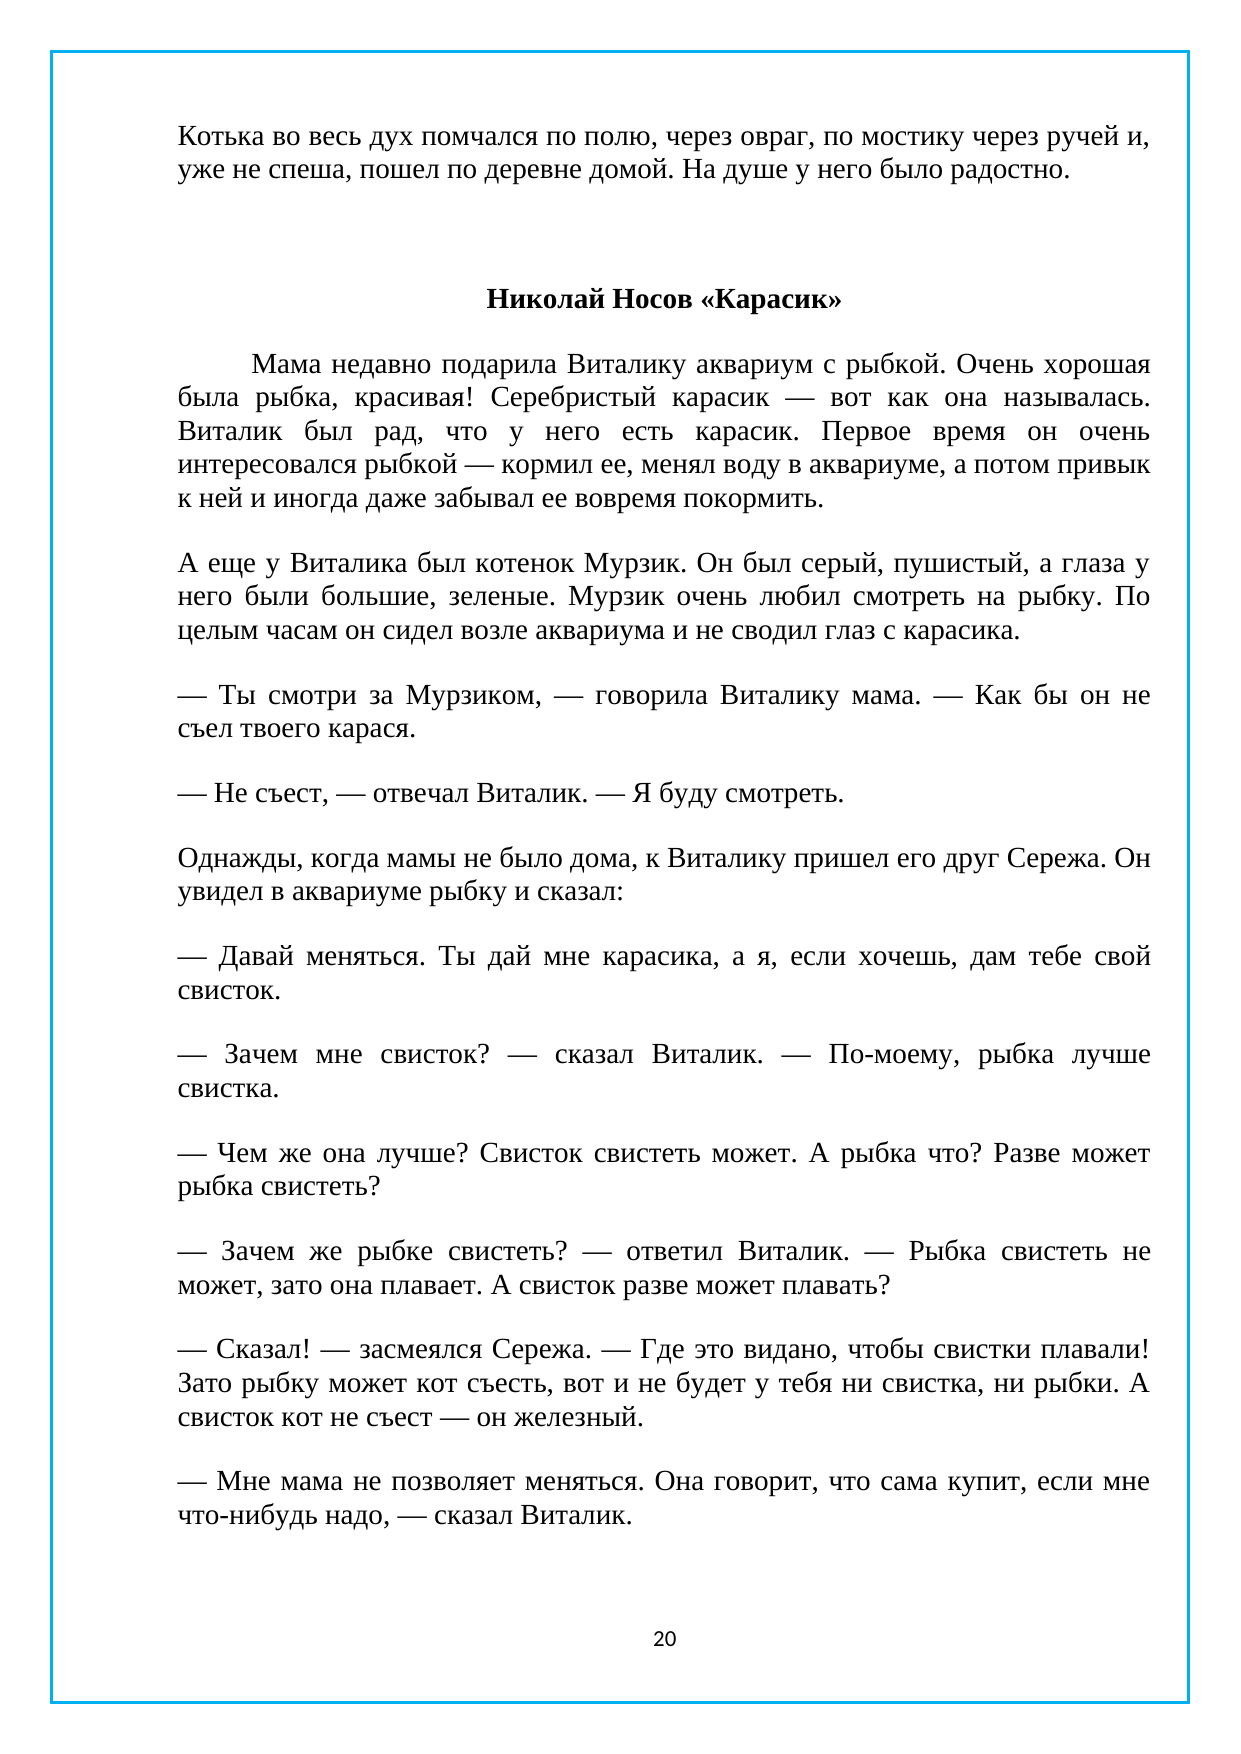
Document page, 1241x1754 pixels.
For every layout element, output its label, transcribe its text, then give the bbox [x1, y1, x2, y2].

text — Давай меняться. Ты дай мне карасика, а я, если хочешь, дам тебе свой свисток. [177, 938, 1152, 1005]
text — Мне мама не позволяет меняться. Она говорит, что сама купит, если мне что-нибудь надо, — сказал Виталик. [177, 1463, 1152, 1531]
text — Зачем мне свисток? — сказал Виталик. — По-моему, рыбка лучше свистка. [177, 1037, 1152, 1104]
text Котька во весь дух помчался по полю, через овраг, по мостику через ручей и, уже не спеша, пошел по деревне домой. На душе у него было радостно. [177, 118, 1152, 185]
text — Чем же она лучше? Свисток свистеть может. А рыбка что? Разве может рыбка свистеть? [177, 1135, 1152, 1202]
text Мама недавно подарила Виталику аквариум с рыбкой. Очень хорошая была рыбка, красивая! Серебристый карасик — вот как она называлась. Виталик был рад, что у него есть карасик. Первое время он очень интересовался рыбкой — кормил ее, менял воду в аквариуме, а потом привык к ней и иногда даже забывал ее вовремя покормить. [177, 346, 1152, 514]
text — Не съест, — отвечал Виталик. — Я буду смотреть. [177, 775, 1152, 809]
text — Сказал! — засмеялся Сережа. — Где это видано, чтобы свистки плавали! Зато рыбку может кот съесть, вот и не будет у тебя ни свистка, ни рыбки. А свисток кот не съест — он железный. [177, 1332, 1152, 1432]
text Однажды, когда мамы не было дома, к Виталику пришел его друг Сережа. Он увидел в аквариуме рыбку и сказал: [177, 840, 1152, 907]
text А еще у Виталика был котенок Мурзик. Он был серый, пушистый, а глаза у него были большие, зеленые. Мурзик очень любил смотреть на рыбку. По целым часам он сидел возле аквариума и не сводил глаз с карасика. [177, 545, 1152, 646]
text Николай Носов «Карасик» [177, 281, 1152, 315]
text — Зачем же рыбке свистеть? — ответил Виталик. — Рыбка свистеть не может, зато она плавает. А свисток разве может плавать? [177, 1233, 1152, 1300]
text — Ты смотри за Мурзиком, — говорила Виталику мама. — Как бы он не съел твоего карася. [177, 677, 1152, 744]
